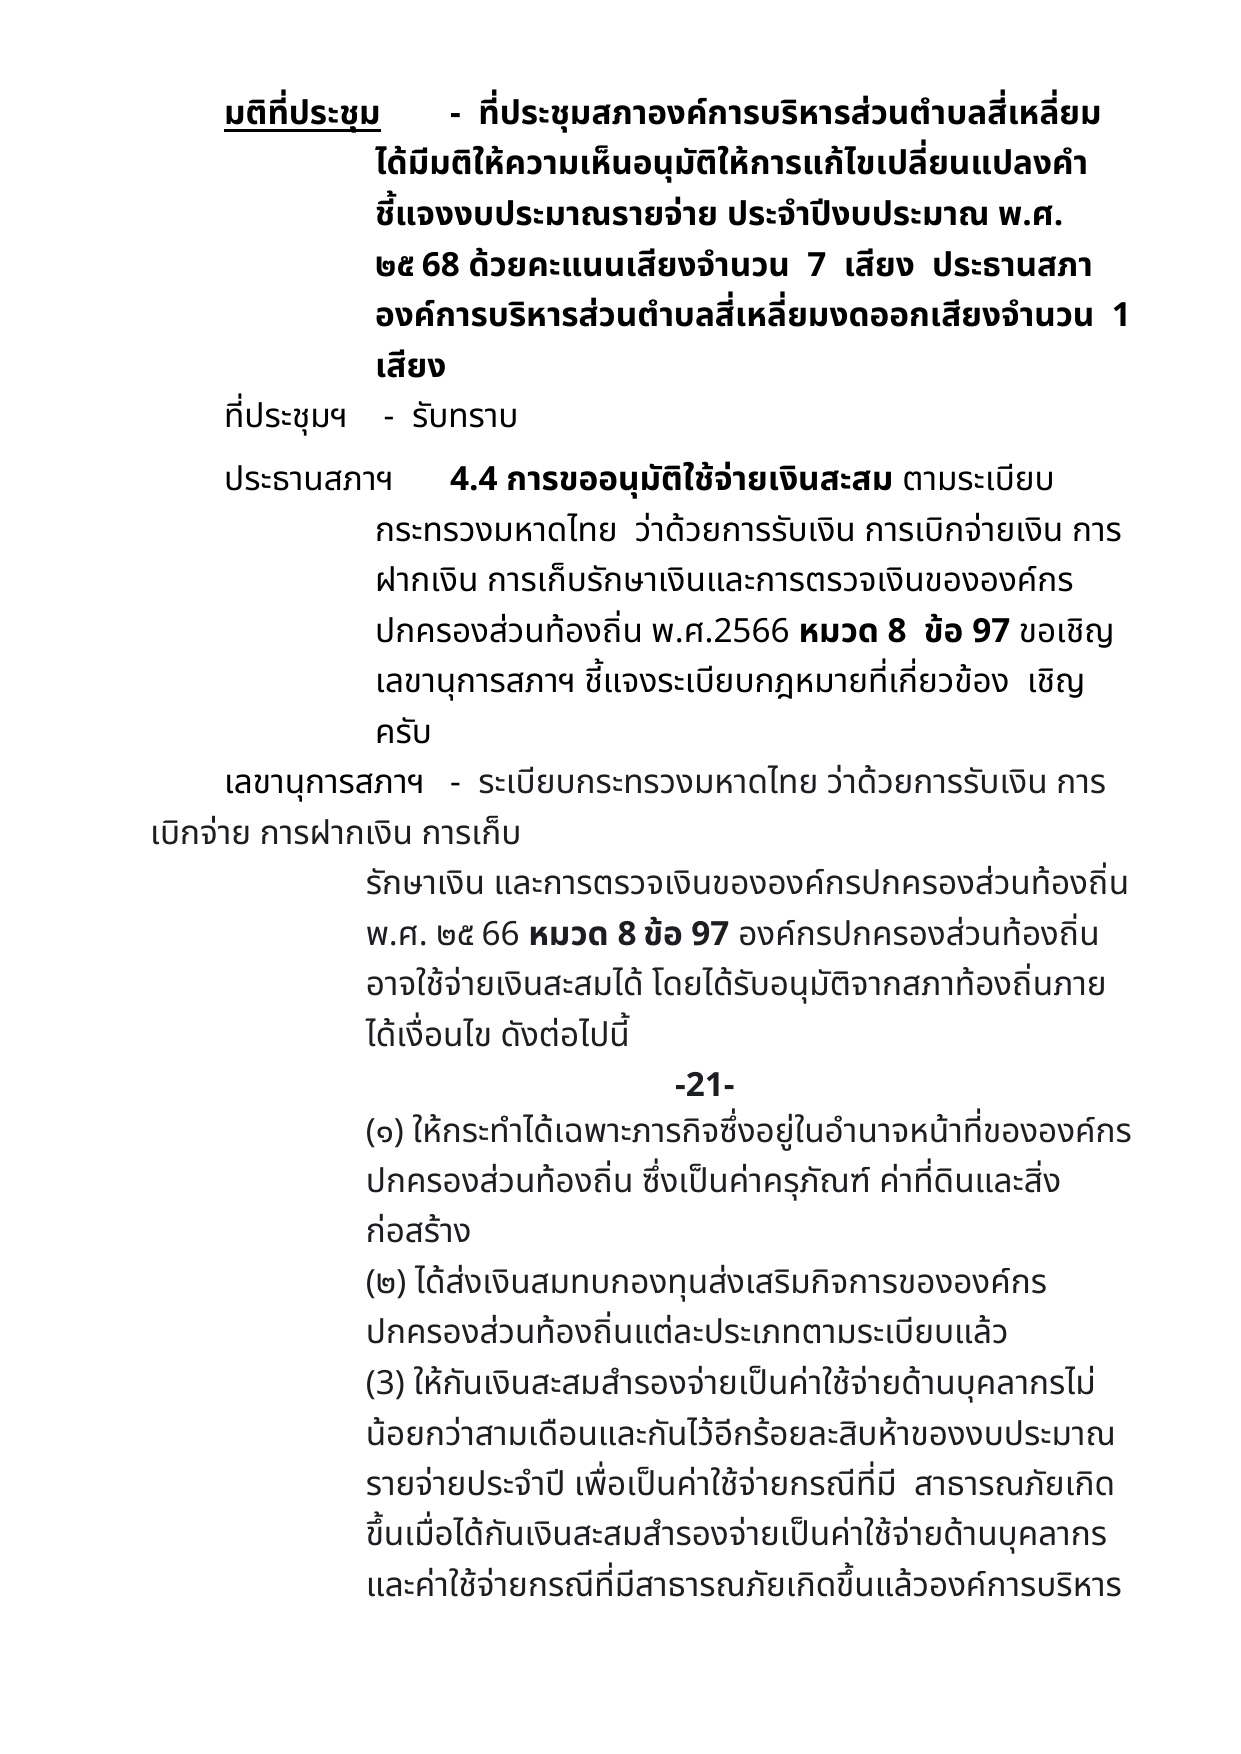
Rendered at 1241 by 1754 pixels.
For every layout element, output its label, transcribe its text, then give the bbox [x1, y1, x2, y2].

text -21- [666, 1061, 1137, 1106]
text ที่ประชุมฯ - รับทราบ [224, 392, 1137, 443]
text เลขานุการสภาฯ - ระเบียบกระทรวงมหาดไทย ว่าด้วยการรับเงิน การเบิกจ่าย การฝากเงิน การเก็บ [150, 758, 1137, 859]
text (๑) ให้กระทำได้เฉพาะภารกิจซึ่งอยู่ในอำนาจหน้าที่ขององค์กรปกครองส่วนท้องถิ่น ซึ่งเป็นค่าครุภัณฑ์ ค่าที่ดินและสิ่งก่อสร้าง [366, 1106, 1137, 1258]
text ประธานสภาฯ 4.4 การขออนุมัติใช้จ่ายเงินสะสม ตามระเบียบกระทรวงมหาดไทย ว่าด้วยการรับเงิน การเบิกจ่ายเงิน การฝากเงิน การเก็บรักษาเงินและการตรวจเงินขององค์กรปกครองส่วนท้องถิ่น พ.ศ.2566 หมวด 8 ข้อ 97 ขอเชิญเลขานุการสภาฯ ชี้แจงระเบียบกฎหมายที่เกี่ยวข้อง เชิญครับ [224, 455, 1137, 758]
text (๒) ได้ส่งเงินสมทบกองทุนส่งเสริมกิจการขององค์กรปกครองส่วนท้องถิ่นแต่ละประเภทตามระเบียบแล้ว [366, 1258, 1137, 1359]
text มติที่ประชุม - ที่ประชุมสภาองค์การบริหารส่วนตำบลสี่เหลี่ยม ได้มีมติให้ความเห็นอนุมัติให้การแก้ไขเปลี่ยนแปลงคำชี้แจงงบประมาณรายจ่าย ประจำปีงบประมาณ พ.ศ. ๒๕68 ด้วยคะแนนเสียงจำนวน 7 เสียง ประธานสภาองค์การบริหารส่วนตำบลสี่เหลี่ยมงดออกเสียงจำนวน 1 เสียง [224, 89, 1137, 392]
text รักษาเงิน และการตรวจเงินขององค์กรปกครองส่วนท้องถิ่น พ.ศ. ๒๕66 หมวด 8ข้อ 97 องค์กรปกครองส่วนท้องถิ่นอาจใช้จ่ายเงินสะสมได้ โดยได้รับอนุมัติจากสภาท้องถิ่นภายได้เงื่อนไข ดังต่อไปนี้ [366, 859, 1137, 1061]
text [366, 1359, 1137, 1611]
